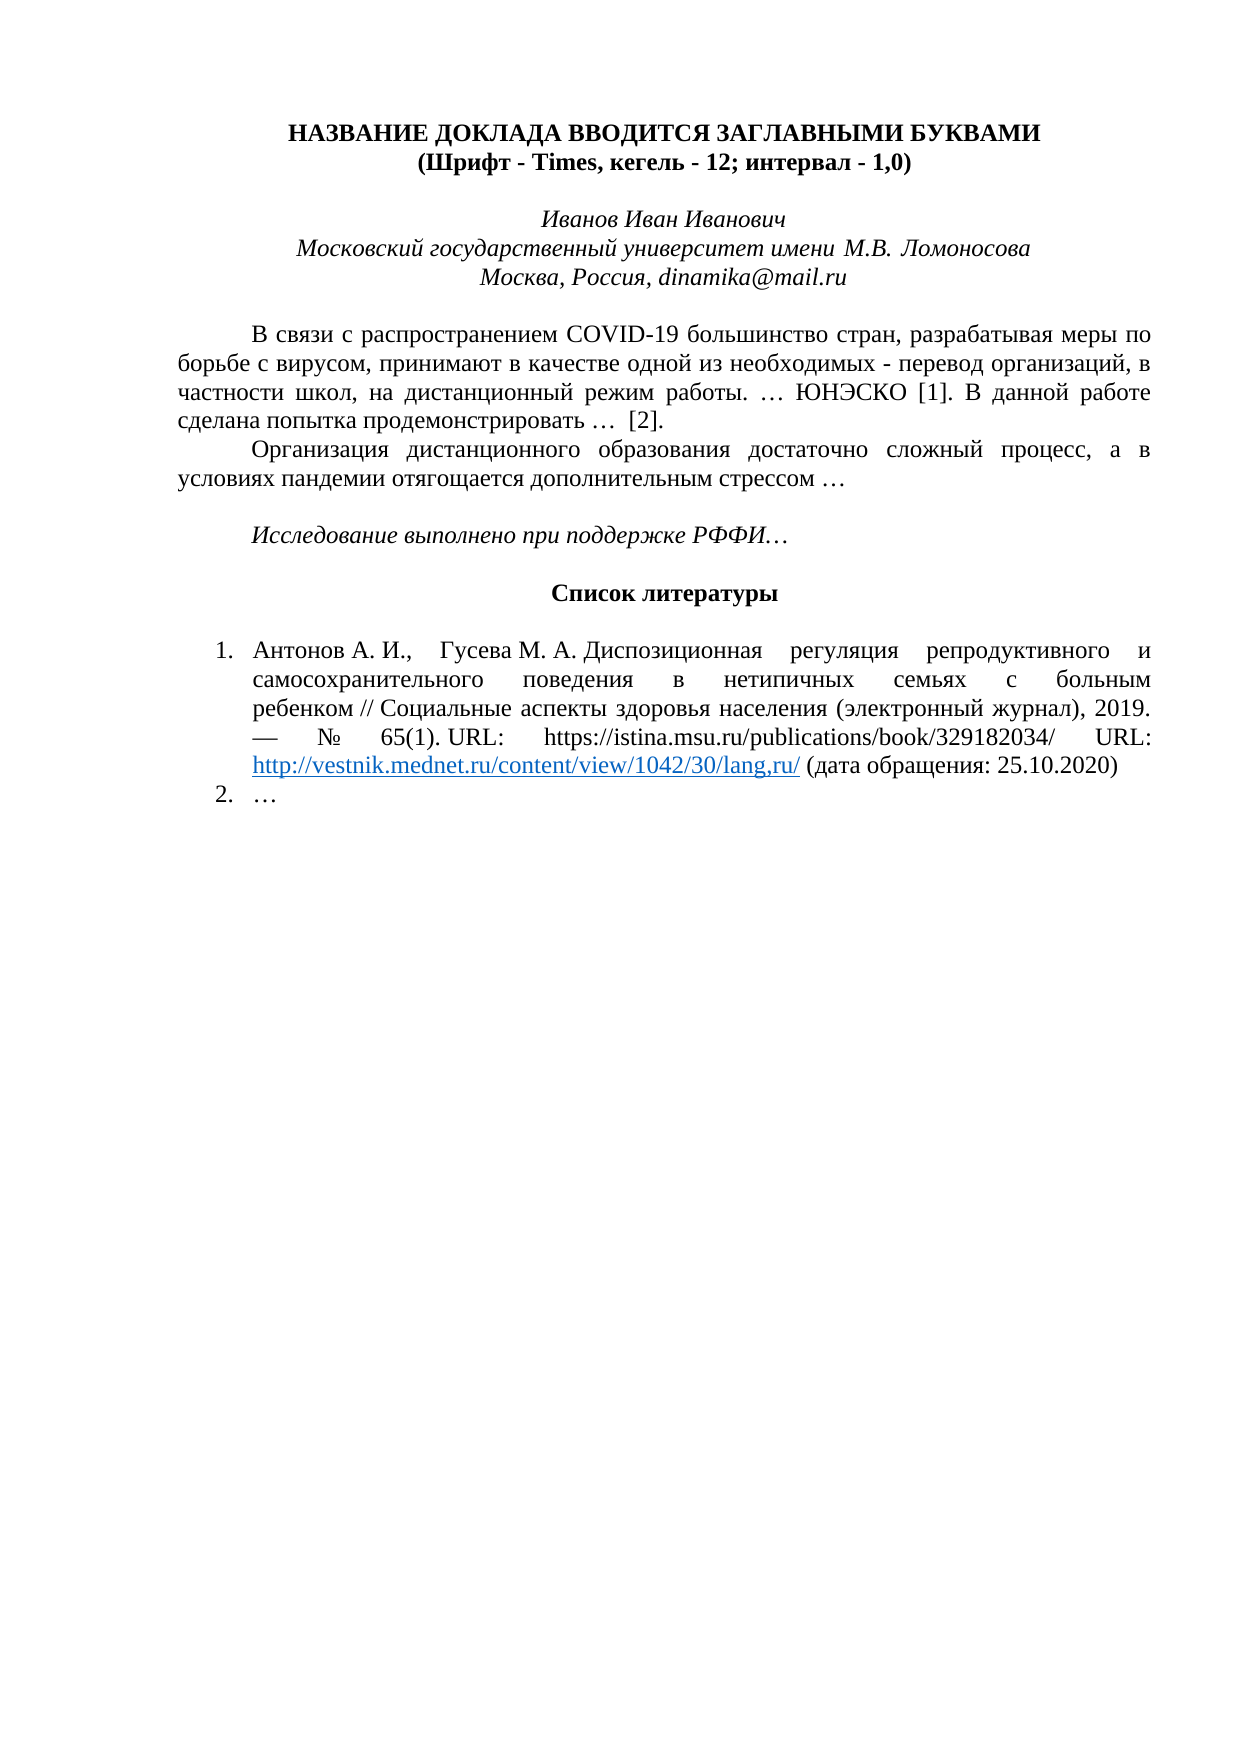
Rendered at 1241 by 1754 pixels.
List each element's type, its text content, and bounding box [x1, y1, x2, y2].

text Организация дистанционного образования достаточно сложный процесс, а в условиях пандемии отягощается дополнительным стрессом … [177, 434, 1152, 492]
text (Шрифт - Times, кегель - 12; интервал - 1,0) [177, 147, 1152, 176]
text НАЗВАНИЕ ДОКЛАДА ВВОДИТСЯ ЗАГЛАВНЫМИ БУКВАМИ [177, 118, 1152, 147]
text Иванов Иван Иванович [177, 204, 1152, 233]
text Исследование выполнено при поддержке РФФИ… [177, 521, 1152, 549]
text Московский государственный университет имени М.В. Ломоносова [177, 233, 1152, 262]
text Список литературы [177, 578, 1152, 607]
text В связи с распространением COVID-19 большинство стран, разрабатывая меры по борьбе с вирусом, принимают в качестве одной из необходимых - перевод организаций, в частности школ, на дистанционный режим работы. … ЮНЭСКО [1]. В данной работе сделана попытка продемонстрировать … [2]. [177, 319, 1152, 434]
list … [215, 779, 1152, 808]
list Антонов А. И., Гусева М. А. Диспозиционная регуляция репродуктивного и самосохранительного поведения в нетипичных семьях с больным ребенком // Социальные аспекты здоровья населения (электронный журнал), 2019. — № 65(1). URL: https://istina.msu.ru/publications/book/329182034/ URL: http://vestnik.mednet.ru/content/view/1042/30/lang,ru/ (дата обращения: 25.10.2020) [215, 636, 1152, 779]
text Москва, Россия, dinamika@mail.ru [177, 262, 1152, 291]
